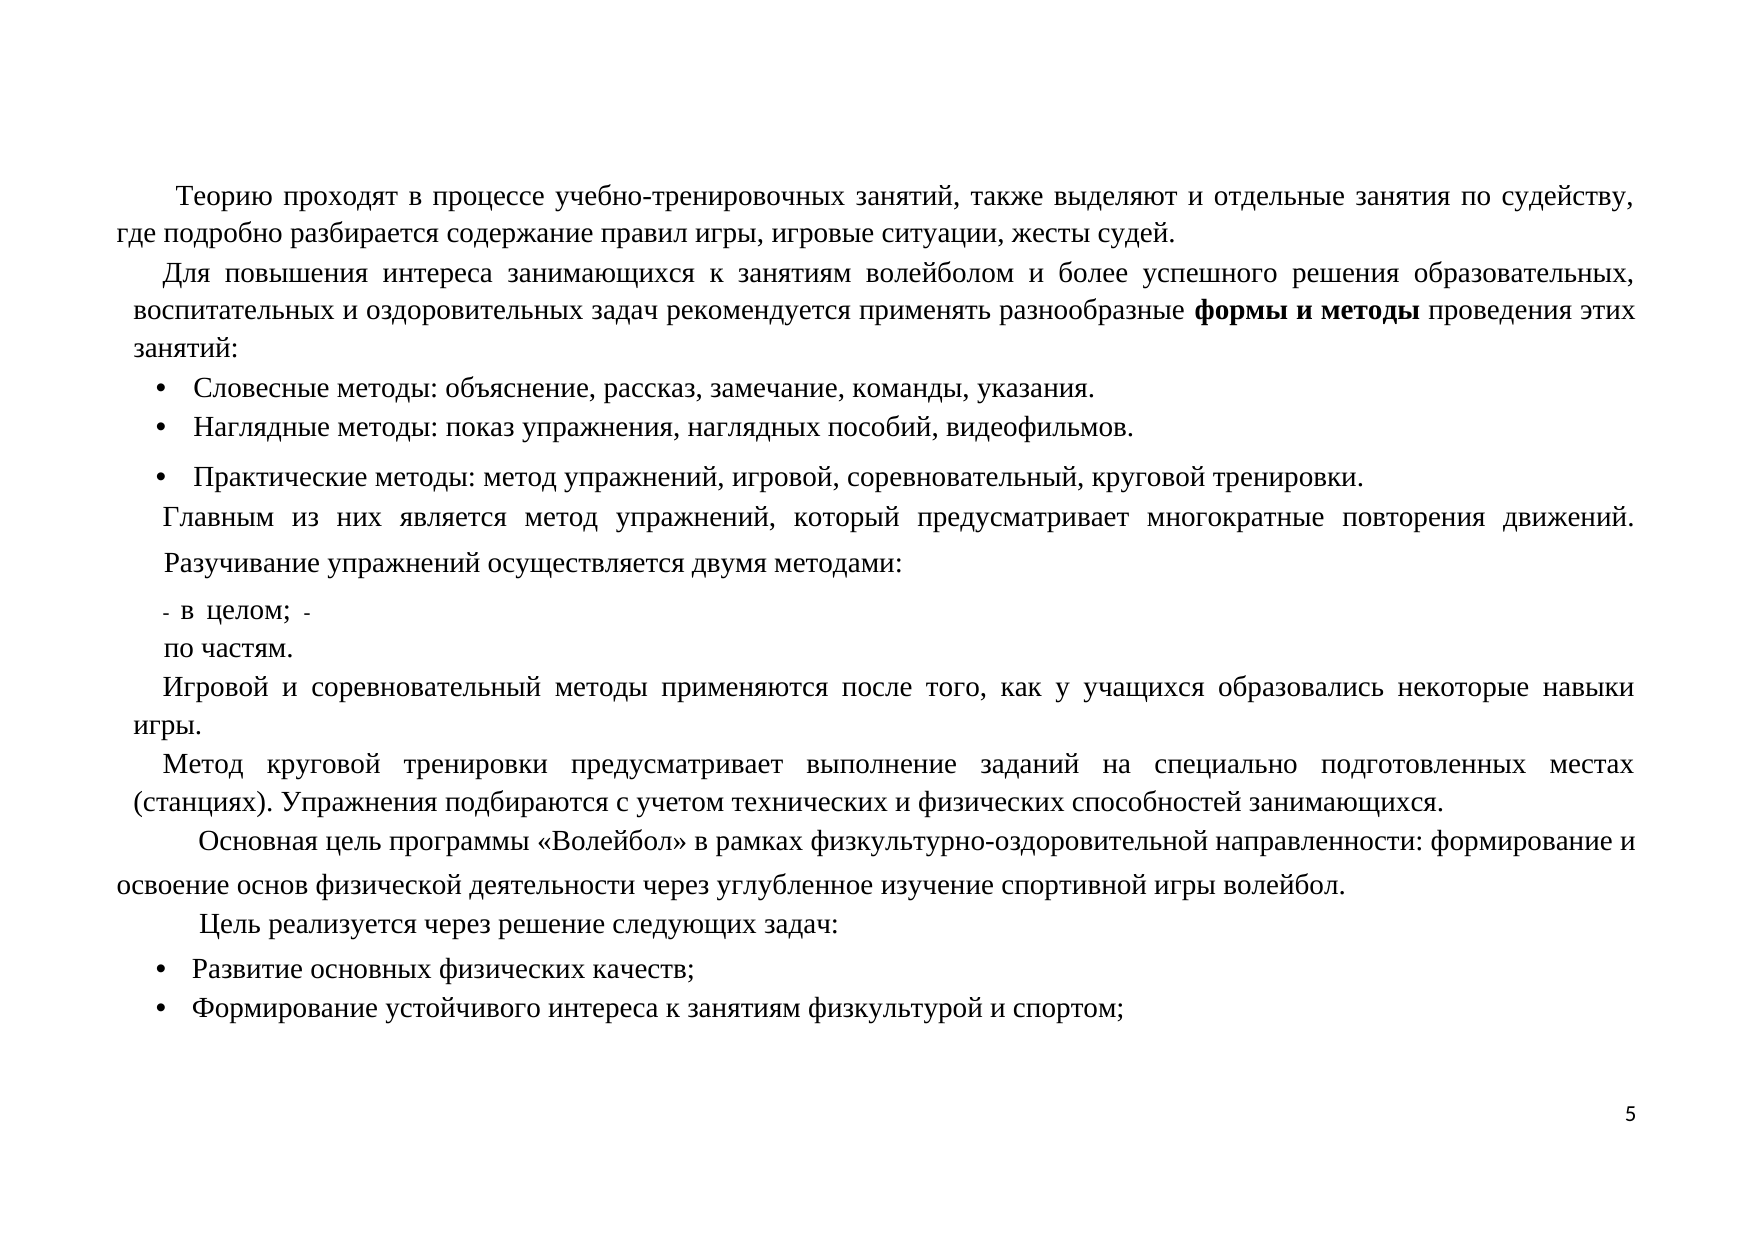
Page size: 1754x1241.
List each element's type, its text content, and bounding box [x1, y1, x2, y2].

text освоение основ физической деятельности через углубленное изучение спортивной игры волейбол. [116, 867, 1636, 901]
text - в целом; - по частям. [162, 592, 310, 663]
text Для повышения интереса занимающихся к занятиям волейболом и более успешного решения образовательных, воспитательных и оздоровительных задач рекомендуется применять разнообразные формы и методы проведения этих занятий: [133, 255, 1636, 364]
text Метод круговой тренировки предусматривает выполнение заданий на специально подготовленных местах (станциях). Упражнения подбираются с учетом технических и физических способностей занимающихся. [133, 746, 1636, 818]
list Словесные методы: объяснение, рассказ, замечание, команды, указания. [156, 369, 1636, 403]
list Формирование устойчивого интереса к занятиям физкультурой и спортом; [156, 990, 1636, 1024]
text Цель реализуется через решение следующих задач: [192, 907, 1640, 940]
text Основная цель программы «Волейбол» в рамках физкультурно-оздоровительной направленности: формирование и [118, 823, 1636, 857]
text Теорию проходят в процессе учебно-тренировочных занятий, также выделяют и отдельные занятия по судейству, где подробно разбирается содержание правил игры, игровые ситуации, жесты судей. [116, 178, 1636, 249]
text Главным из них является метод упражнений, который предусматривает многократные повторения движений. Разучивание упражнений осуществляется двумя методами: [162, 499, 1636, 578]
list Практические методы: метод упражнений, игровой, соревновательный, круговой тренировки. [156, 459, 1636, 493]
list Наглядные методы: показ упражнения, наглядных пособий, видеофильмов. [156, 409, 1636, 443]
list Развитие основных физических качеств; [156, 951, 1636, 984]
text Игровой и соревновательный методы применяются после того, как у учащихся образовались некоторые навыки игры. [133, 669, 1636, 741]
